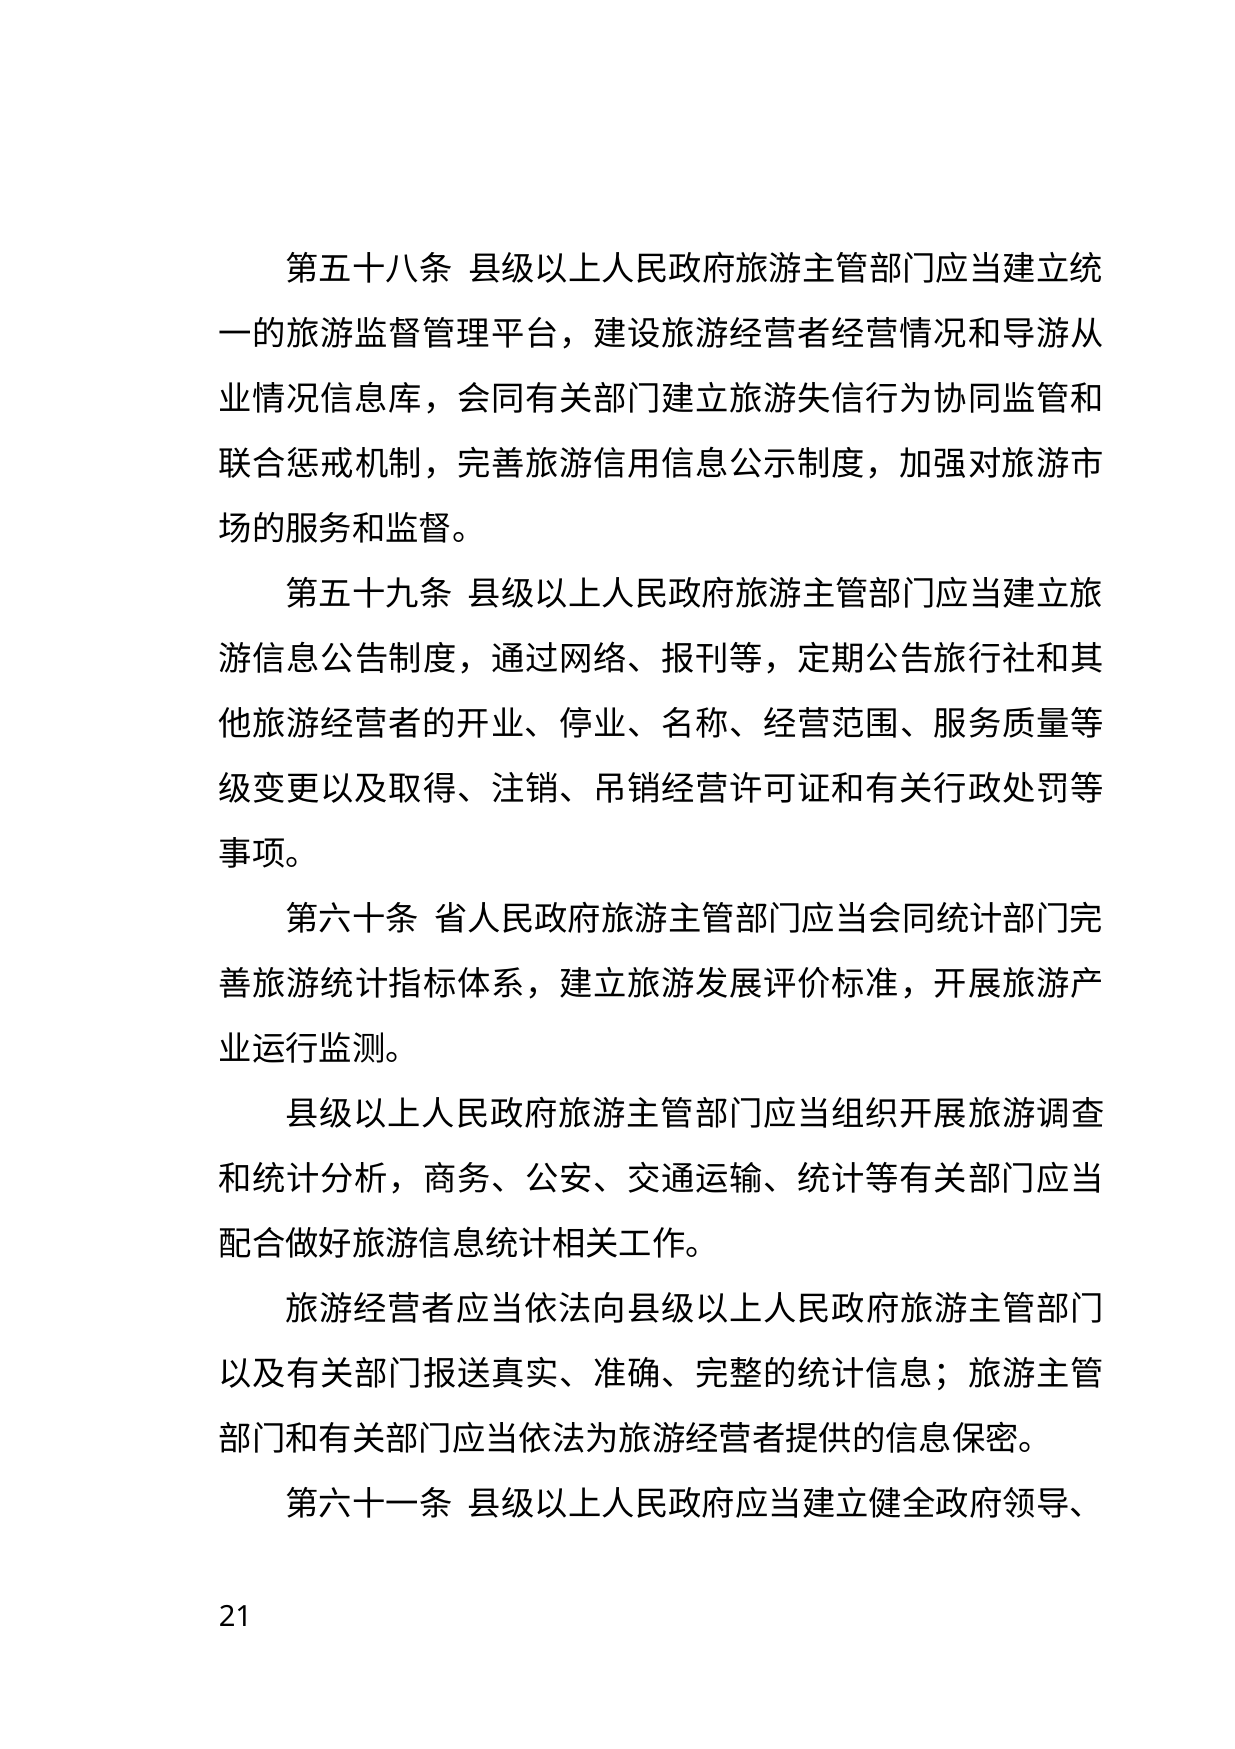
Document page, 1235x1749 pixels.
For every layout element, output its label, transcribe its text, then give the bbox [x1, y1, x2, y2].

text 旅游经营者应当依法向县级以上人民政府旅游主管部门以及有关部门报送真实、准确、完整的统计信息；旅游主管部门和有关部门应当依法为旅游经营者提供的信息保密。 [218, 1273, 1104, 1468]
text 第五十八条 县级以上人民政府旅游主管部门应当建立统一的旅游监督管理平台，建设旅游经营者经营情况和导游从业情况信息库，会同有关部门建立旅游失信行为协同监管和联合惩戒机制，完善旅游信用信息公示制度，加强对旅游市场的服务和监督。 [218, 233, 1104, 558]
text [218, 1468, 1104, 1533]
text 第五十九条 县级以上人民政府旅游主管部门应当建立旅游信息公告制度，通过网络、报刊等，定期公告旅行社和其他旅游经营者的开业、停业、名称、经营范围、服务质量等级变更以及取得、注销、吊销经营许可证和有关行政处罚等事项。 [218, 558, 1104, 883]
text 县级以上人民政府旅游主管部门应当组织开展旅游调查和统计分析，商务、公安、交通运输、统计等有关部门应当配合做好旅游信息统计相关工作。 [218, 1078, 1104, 1273]
text 第六十条 省人民政府旅游主管部门应当会同统计部门完善旅游统计指标体系，建立旅游发展评价标准，开展旅游产业运行监测。 [218, 883, 1104, 1078]
